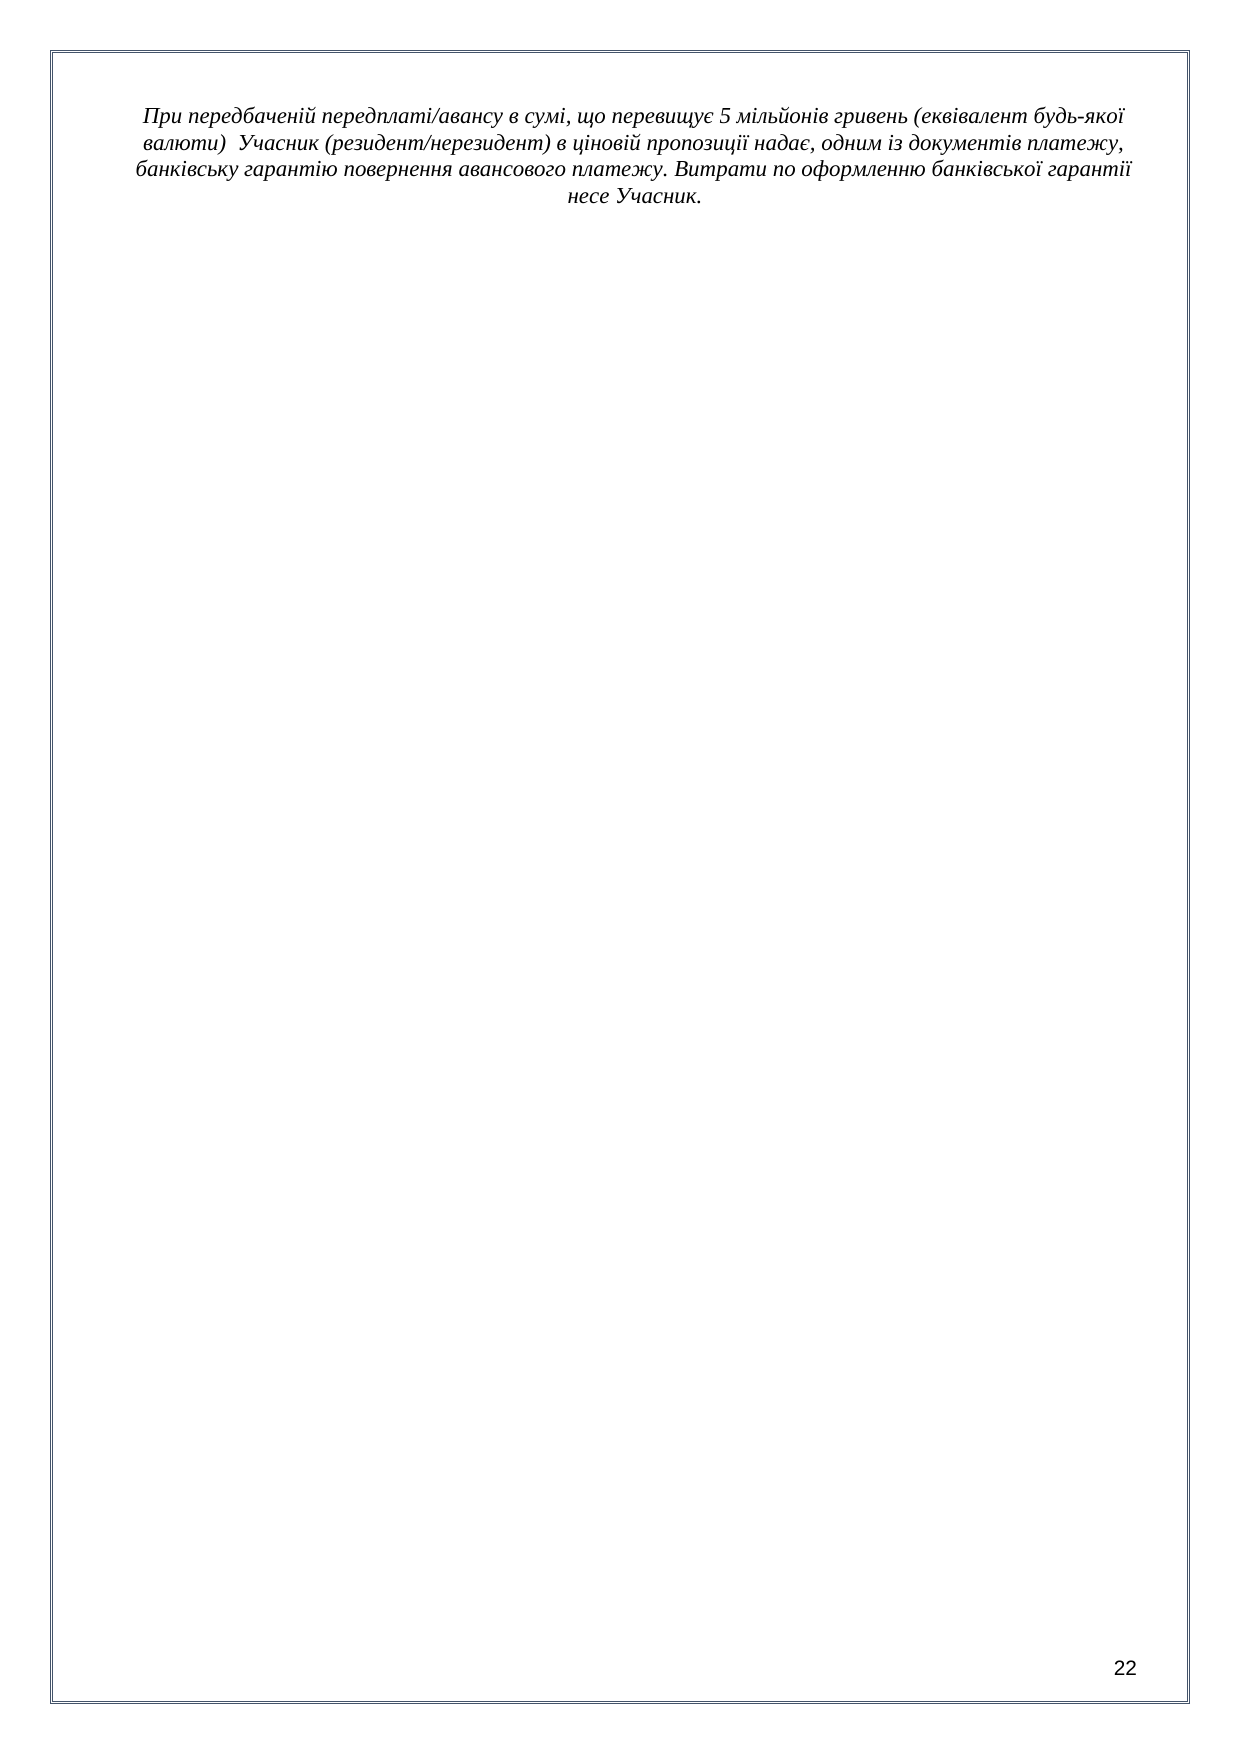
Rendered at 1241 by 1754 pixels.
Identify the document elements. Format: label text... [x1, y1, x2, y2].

text При передбаченій передплаті/авансу в сумі, що перевищує 5 мільйонів гривень (еквівалент будь-якої валюти) Учасник (резидент/нерезидент) в ціновій пропозиції надає, одним із документів платежу, банківську гарантію повернення авансового платежу. Витрати по оформленню банківської гарантії несе Учасник. [133, 103, 1137, 208]
